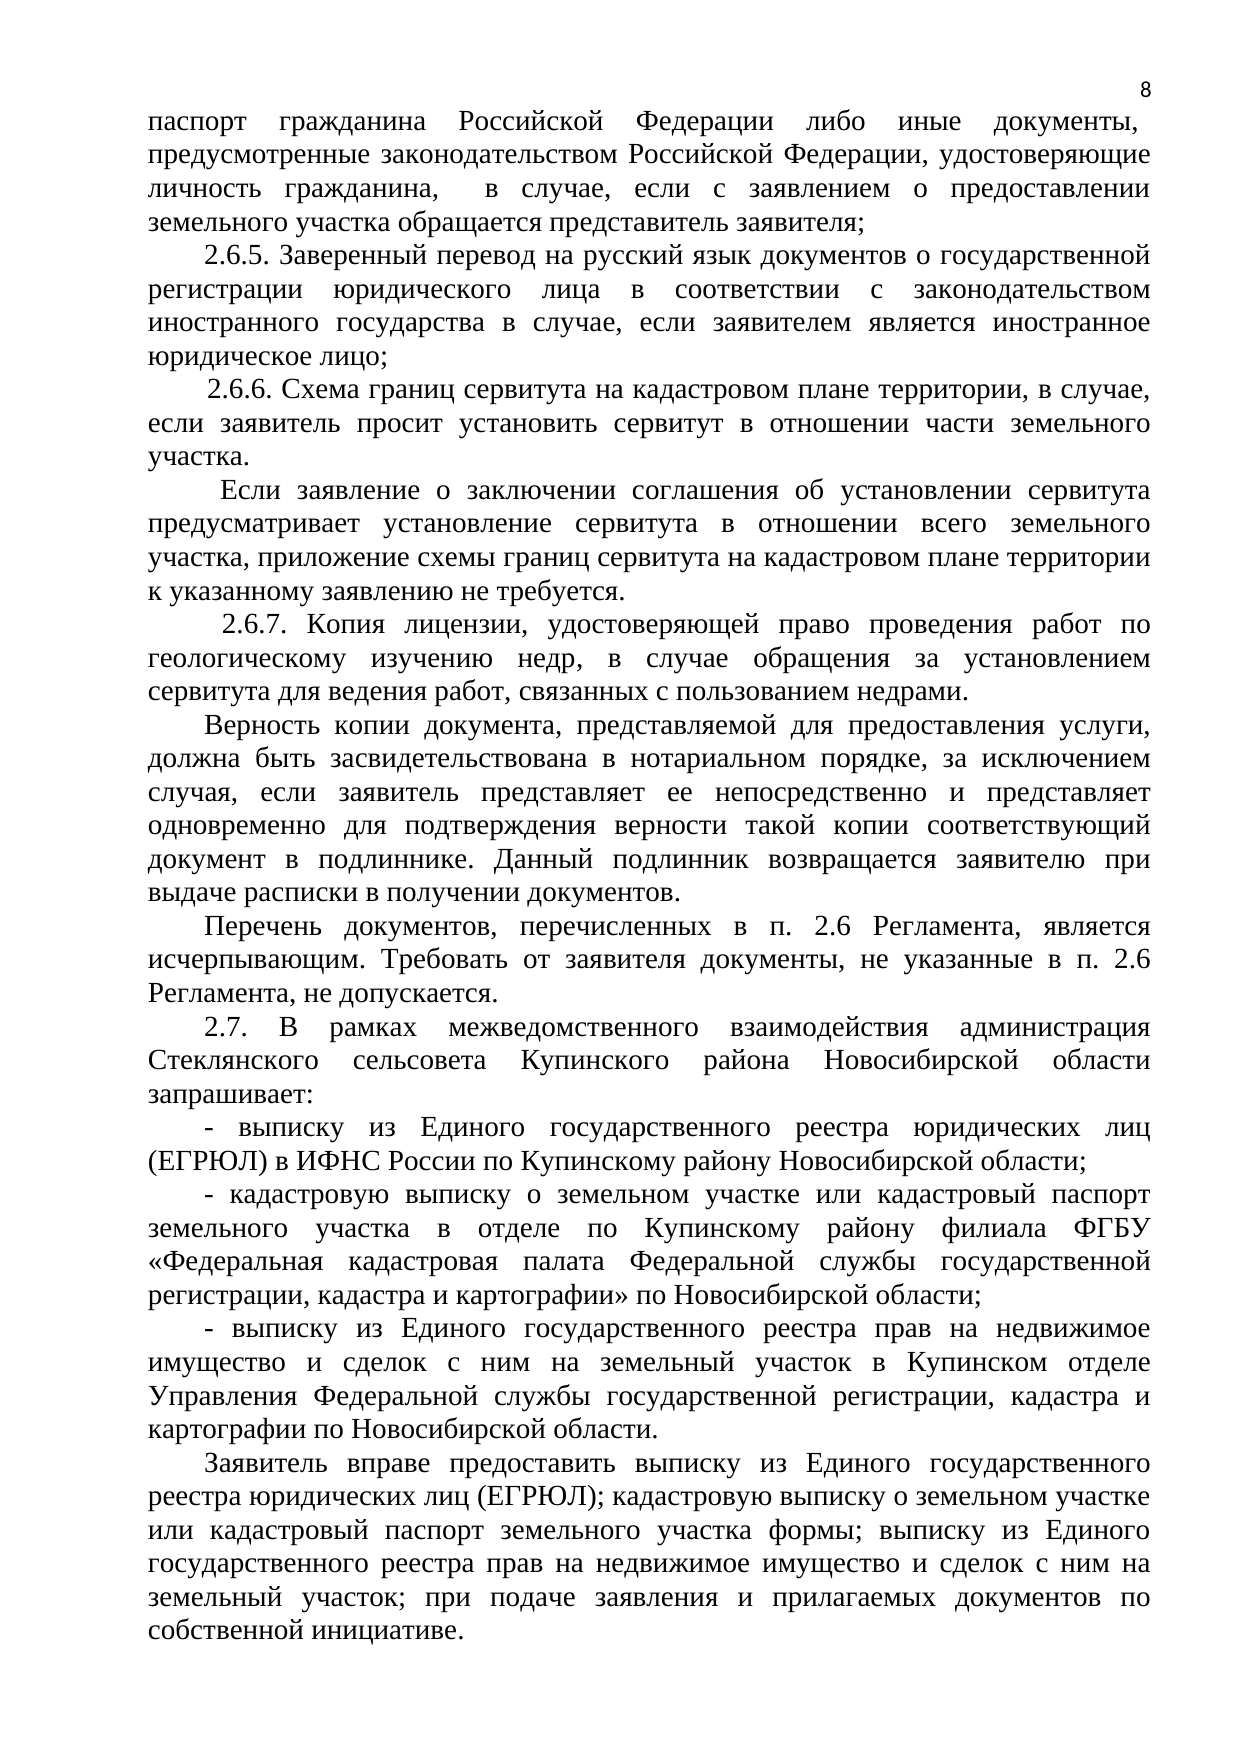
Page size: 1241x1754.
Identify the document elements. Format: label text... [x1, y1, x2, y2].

text 2.6.6. Схема границ сервитута на кадастровом плане территории, в случае, если заявитель просит установить сервитут в отношении части земельного участка. [148, 371, 1152, 472]
text Перечень документов, перечисленных в п. 2.6 Регламента, является исчерпывающим. Требовать от заявителя документы, не указанные в п. 2.6 Регламента, не допускается. [148, 908, 1152, 1009]
text 2.7. В рамках межведомственного взаимодействия администрация Стеклянского сельсовета Купинского района Новосибирской области запрашивает: [148, 1009, 1152, 1109]
text - выписку из Единого государственного реестра юридических лиц (ЕГРЮЛ) в ИФНС России по Купинскому району Новосибирской области; [148, 1109, 1152, 1176]
text - выписку из Единого государственного реестра прав на недвижимое имущество и сделок с ним на земельный участок в Купинском отделе Управления Федеральной службы государственной регистрации, кадастра и картографии по Новосибирской области. [148, 1311, 1152, 1445]
text 2.6.7. Копия лицензии, удостоверяющей право проведения работ по геологическому изучению недр, в случае обращения за установлением сервитута для ведения работ, связанных с пользованием недрами. [148, 606, 1152, 707]
text - кадастровую выписку о земельном участке или кадастровый паспорт земельного участка в отделе по Купинскому району филиала ФГБУ «Федеральная кадастровая палата Федеральной службы государственной регистрации, кадастра и картографии» по Новосибирской области; [148, 1176, 1152, 1311]
text 2.6.5. Заверенный перевод на русский язык документов о государственной регистрации юридического лица в соответствии с законодательством иностранного государства в случае, если заявителем является иностранное юридическое лицо; [148, 237, 1152, 371]
text Если заявление о заключении соглашения об установлении сервитута предусматривает установление сервитута в отношении всего земельного участка, приложение схемы границ сервитута на кадастровом плане территории к указанному заявлению не требуется. [148, 472, 1152, 606]
text Верность копии документа, представляемой для предоставления услуги, должна быть засвидетельствована в нотариальном порядке, за исключением случая, если заявитель представляет ее непосредственно и представляет одновременно для подтверждения верности такой копии соответствующий документ в подлиннике. Данный подлинник возвращается заявителю при выдаче расписки в получении документов. [148, 707, 1152, 908]
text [148, 103, 1152, 237]
text Заявитель вправе предоставить выписку из Единого государственного реестра юридических лиц (ЕГРЮЛ); кадастровую выписку о земельном участке или кадастровый паспорт земельного участка формы; выписку из Единого государственного реестра прав на недвижимое имущество и сделок с ним на земельный участок; при подаче заявления и прилагаемых документов по собственной инициативе. [148, 1445, 1152, 1646]
